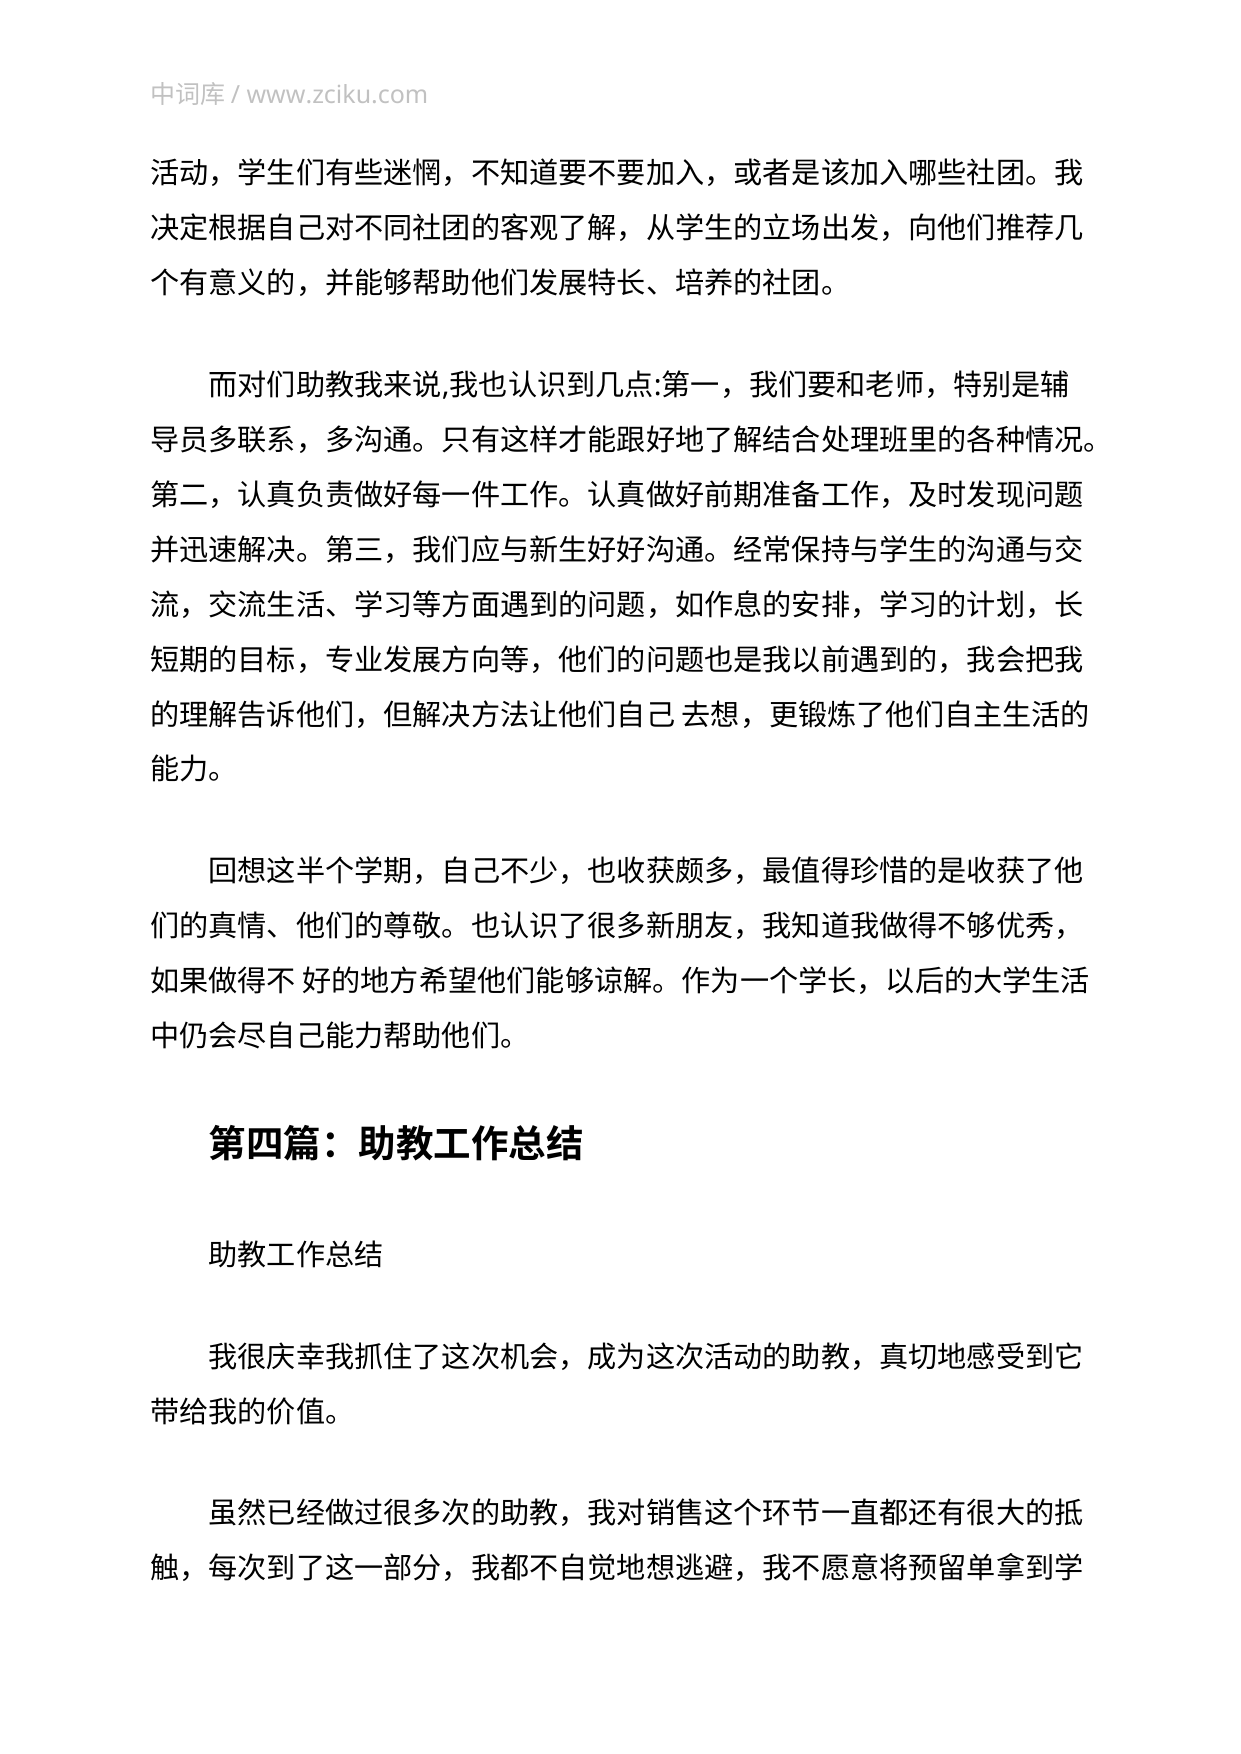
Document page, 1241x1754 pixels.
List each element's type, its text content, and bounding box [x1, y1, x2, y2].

text 我很庆幸我抓住了这次机会，成为这次活动的助教，真切地感受到它带给我的价值。 [150, 1333, 1090, 1431]
text 回想这半个学期，自己不少，也收获颇多，最值得珍惜的是收获了他们的真情、他们的尊敬。也认识了很多新朋友，我知道我做得不够优秀，如果做得不 好的地方希望他们能够谅解。作为一个学长，以后的大学生活中仍会尽自己能力帮助他们。 [150, 848, 1090, 1055]
text 第四篇：助教工作总结 [150, 1114, 1090, 1168]
text 助教工作总结 [150, 1232, 1090, 1274]
text 而对们助教我来说,我也认识到几点:第一，我们要和老师，特别是辅导员多联系，多沟通。只有这样才能跟好地了解结合处理班里的各种情况。第二，认真负责做好每一件工作。认真做好前期准备工作，及时发现问题并迅速解决。第三，我们应与新生好好沟通。经常保持与学生的沟通与交流，交流生活、学习等方面遇到的问题，如作息的安排，学习的计划，长短期的目标，专业发展方向等，他们的问题也是我以前遇到的，我会把我的理解告诉他们，但解决方法让他们自己 去想，更锻炼了他们自主生活的能力。 [150, 362, 1090, 788]
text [150, 150, 1090, 302]
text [150, 1490, 1090, 1587]
